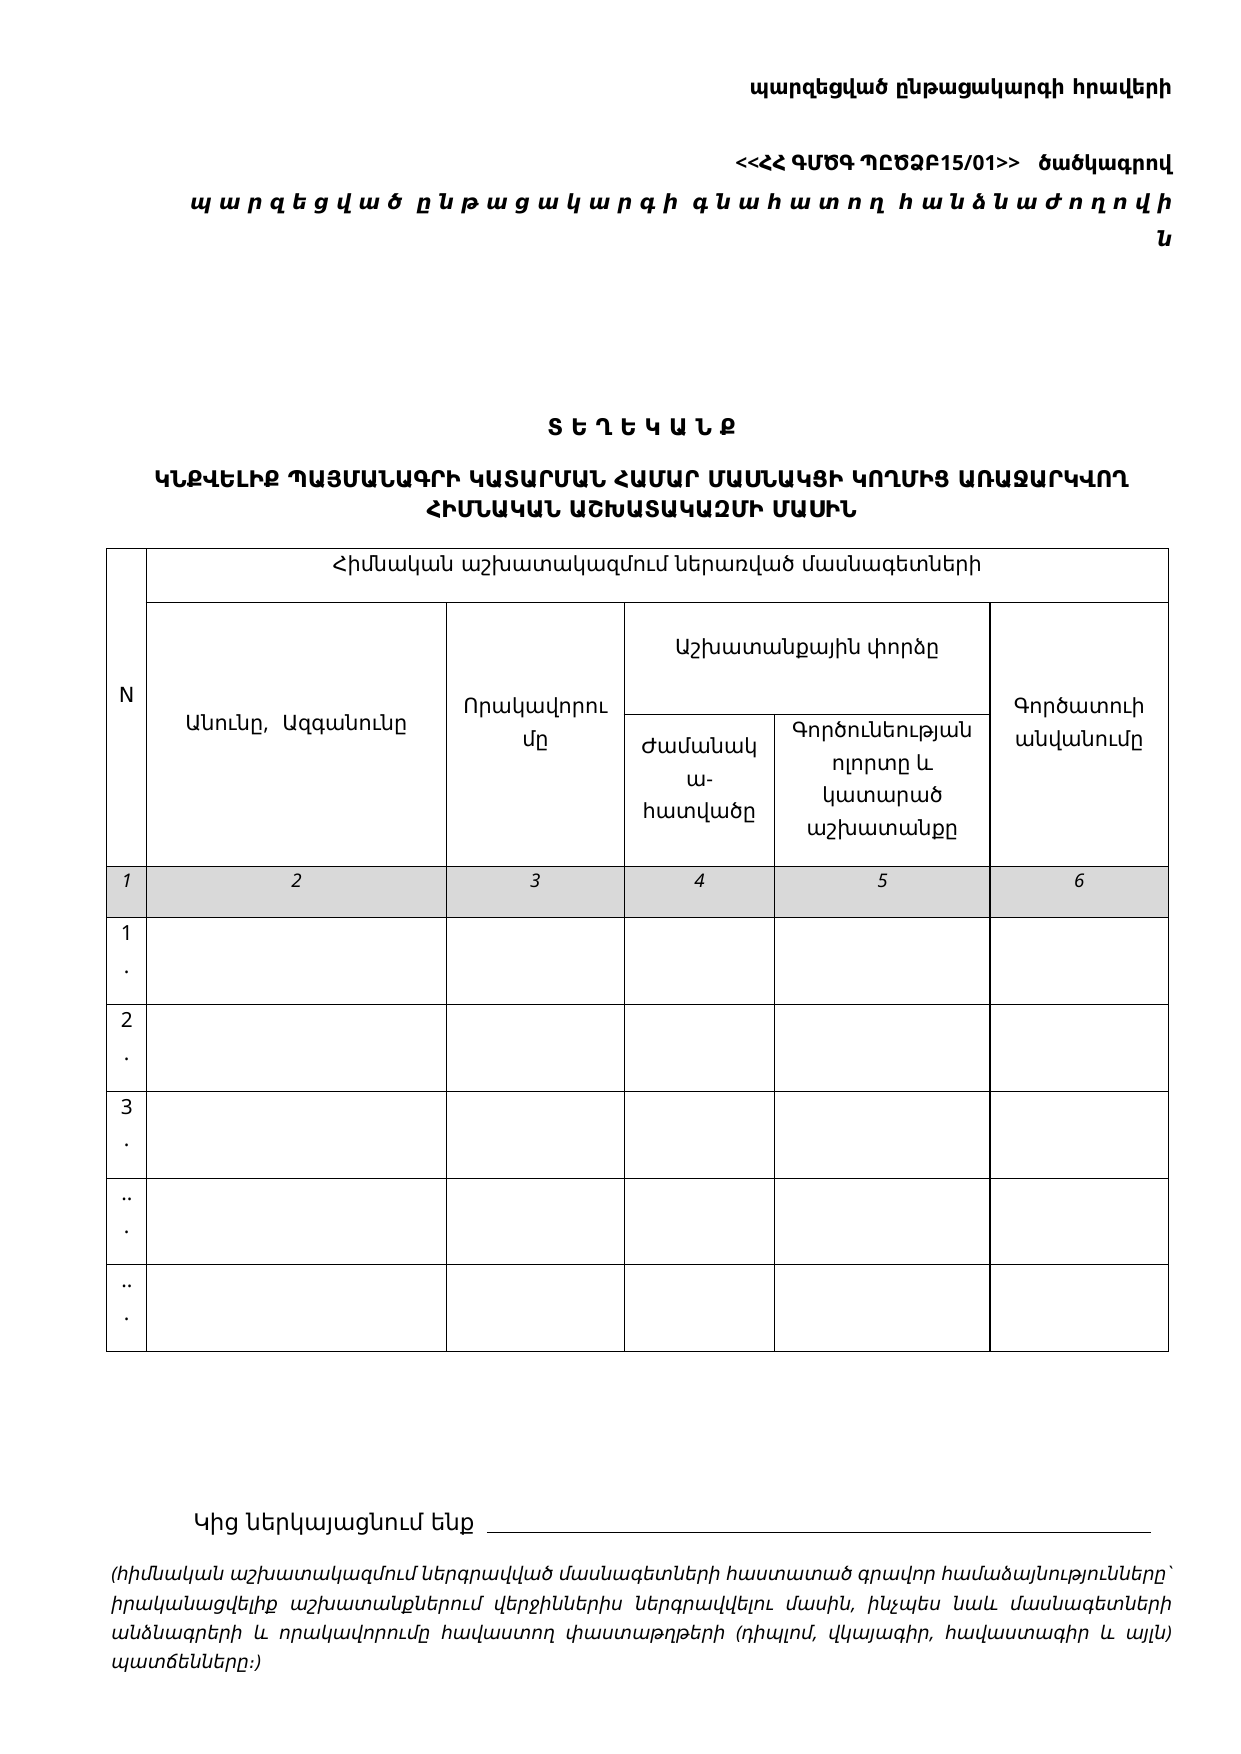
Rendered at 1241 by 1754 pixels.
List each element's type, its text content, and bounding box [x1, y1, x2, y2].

table_cell Գործատուի անվանումը [991, 603, 1168, 866]
table_cell Գործունեության ոլորտը և կատարած աշխատանքը [775, 715, 989, 866]
table_cell [625, 1179, 774, 1264]
table_cell Ժամանակա-հատվածը [625, 715, 774, 866]
table_cell [447, 1092, 624, 1177]
table_header Հիմնական աշխատակազմում ներառված մասնագետների [147, 549, 1168, 602]
table_cell 3. [107, 1092, 146, 1177]
table_cell 5 [775, 867, 989, 917]
table_cell [447, 918, 624, 1004]
text ԿՆՔՎԵԼԻՔ ՊԱՅՄԱՆԱԳՐԻ ԿԱՏԱՐՄԱՆ ՀԱՄԱՐ ՄԱՍՆԱԿՑԻ ԿՈՂՄԻՑ ԱՌԱՋԱՐԿՎՈՂ ՀԻՄՆԱԿԱՆ ԱՇԽԱՏԱԿԱԶՄԻ ՄԱՍԻՆ [111, 466, 1172, 523]
text Կից ներկայացնում ենք [118, 1509, 1172, 1536]
table_cell [147, 1179, 446, 1264]
table_cell ... [107, 1265, 146, 1351]
text պարզեցված ընթացակարգի հրավերի [118, 75, 1172, 99]
table_cell [991, 1092, 1168, 1177]
table_cell 2. [107, 1005, 146, 1091]
table_cell [447, 1265, 624, 1351]
table_cell [991, 1265, 1168, 1351]
table_cell [147, 1265, 446, 1351]
table_cell [991, 1179, 1168, 1264]
text (հիմնական աշխատակազմում ներգրավված մասնագետների հաստատած գրավոր համաձայնությունները` իրականացվելիք աշխատանքներում վերջիններիս ներգրավվելու մասին, ինչպես նաև մասնագետների անձնագրերի և որակավորումը հավաստող փաստաթղթերի (դիպլոմ, վկայագիր, հավաստագիր և այլն) պատճենները։) [111, 1561, 1172, 1674]
table_cell ... [107, 1179, 146, 1264]
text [118, 148, 1172, 176]
table_cell 3 [447, 867, 624, 917]
table_cell [625, 1265, 774, 1351]
table_cell [625, 918, 774, 1004]
table_cell [775, 1265, 989, 1351]
table_cell [625, 1005, 774, 1091]
table_cell Աշխատանքային փորձը [625, 603, 989, 714]
table_cell [447, 1179, 624, 1264]
table_cell [147, 918, 446, 1004]
table_cell [775, 1092, 989, 1177]
table_cell 1. [107, 918, 146, 1004]
table_cell 1 [107, 867, 146, 917]
subtitle պ ա ր զ ե ց վ ա ծ ը ն թ ա ց ա կ ա ր գ ի գ ն ա հ ա տ ո ղ հ ա ն ձ ն ա ժ ո ղ ո վ ի ն [118, 190, 1172, 251]
table_cell Անունը, Ազգանունը [147, 603, 446, 866]
table_cell [775, 1179, 989, 1264]
table_cell [775, 918, 989, 1004]
table_header N [107, 549, 146, 866]
table_cell 4 [625, 867, 774, 917]
table_cell 6 [991, 867, 1168, 917]
table_cell [625, 1092, 774, 1177]
table_cell 2 [147, 867, 446, 917]
text Տ Ե Ղ Ե Կ Ա Ն Ք [111, 414, 1172, 441]
table_cell Որակավորումը [447, 603, 624, 866]
table_cell [991, 1005, 1168, 1091]
table_cell [991, 918, 1168, 1004]
table_cell [147, 1005, 446, 1091]
table_cell [775, 1005, 989, 1091]
table_cell [147, 1092, 446, 1177]
table_cell [447, 1005, 624, 1091]
